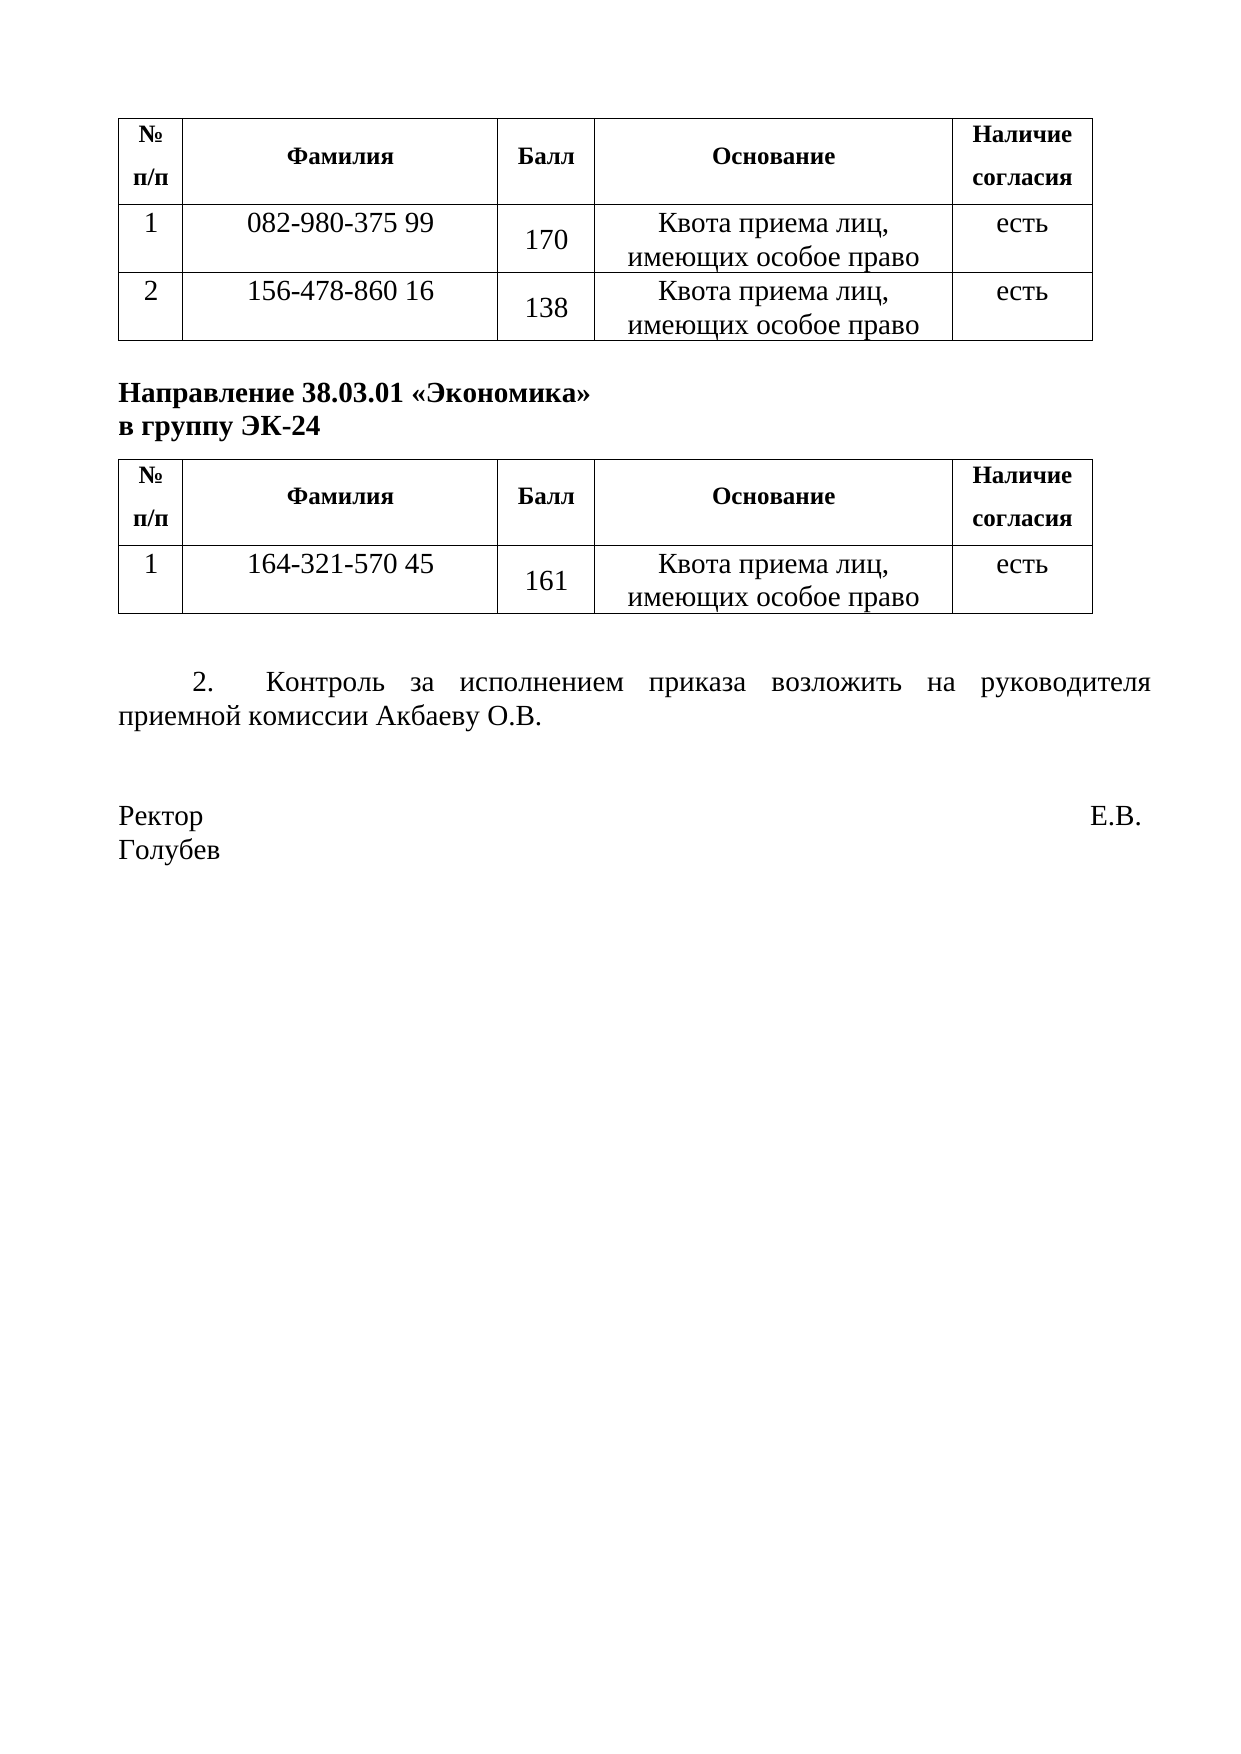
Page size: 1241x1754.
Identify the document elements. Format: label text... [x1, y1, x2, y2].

table_cell есть [953, 273, 1092, 340]
table_cell есть [953, 546, 1092, 613]
table_header Балл [498, 119, 594, 204]
text в группу ЭК-24 [118, 408, 1152, 442]
table_header № п/п [119, 119, 182, 204]
table_cell 082-980-375 99 [183, 205, 497, 272]
table_cell 1 [119, 546, 182, 613]
table_cell 170 [498, 205, 594, 272]
table_header Наличие согласия [953, 460, 1092, 545]
table_header Балл [498, 460, 594, 545]
table_cell есть [953, 205, 1092, 272]
text Направление 38.03.01 «Экономика» [118, 375, 1152, 408]
table_cell 1 [119, 205, 182, 272]
table_header Основание [595, 460, 952, 545]
table_header № п/п [119, 460, 182, 545]
table_header Наличие согласия [953, 119, 1092, 204]
table_cell 156-478-860 16 [183, 273, 497, 340]
table_cell Квота приема лиц, имеющих особое право [595, 273, 952, 340]
table_header Основание [595, 119, 952, 204]
table_cell 2 [119, 273, 182, 340]
table_cell Квота приема лиц, имеющих особое право [595, 546, 952, 613]
text Ректор Е.В. Голубев [118, 798, 1152, 865]
table_cell 164-321-570 45 [183, 546, 497, 613]
text 2. Контроль за исполнением приказа возложить на руководителя приемной комиссии Акбаеву О.В. [118, 664, 1152, 731]
table_cell Квота приема лиц, имеющих особое право [595, 205, 952, 272]
table_cell 161 [498, 546, 594, 613]
table_header Фамилия [183, 460, 497, 545]
table_header Фамилия [183, 119, 497, 204]
table_cell 138 [498, 273, 594, 340]
